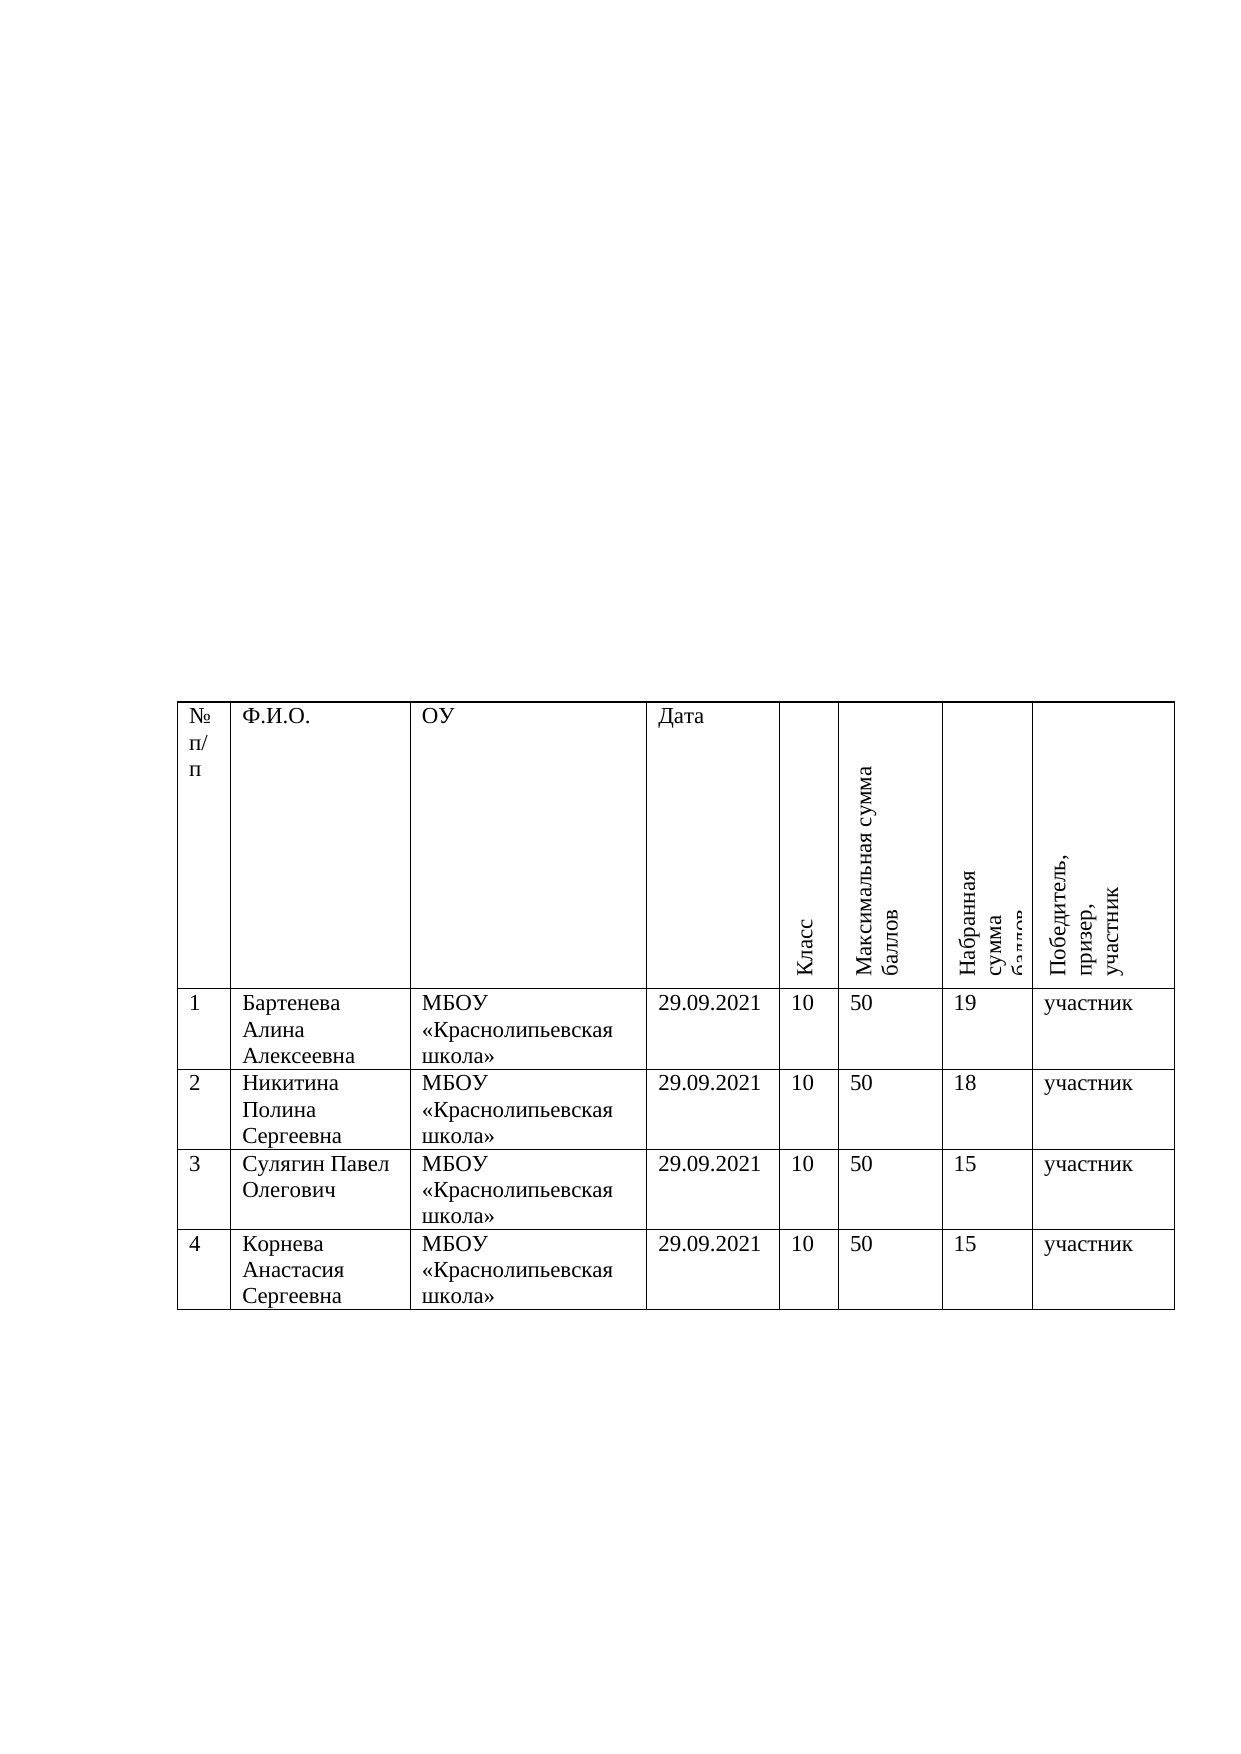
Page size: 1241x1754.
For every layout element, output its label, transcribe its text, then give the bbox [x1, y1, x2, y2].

table_cell 2 [178, 1070, 230, 1148]
table_cell участник [1033, 1070, 1174, 1148]
table_cell участник [1033, 989, 1174, 1068]
table_cell МБОУ «Краснолипьевская школа» [411, 1230, 646, 1309]
table_cell 10 [780, 989, 838, 1068]
table_cell 18 [943, 1070, 1032, 1148]
table_cell участник [1033, 1230, 1174, 1309]
table_header ОУ [411, 703, 646, 988]
table_cell 10 [780, 1070, 838, 1148]
table_cell Сулягин Павел Олегович [231, 1150, 410, 1229]
table_cell 3 [178, 1150, 230, 1229]
table_cell 29.09.2021 [647, 1070, 779, 1148]
table_cell участник [1033, 1150, 1174, 1229]
table_cell 15 [943, 1230, 1032, 1309]
table_cell 29.09.2021 [647, 1150, 779, 1229]
table_cell МБОУ «Краснолипьевская школа» [411, 989, 646, 1068]
table_cell 4 [178, 1230, 230, 1309]
table_cell 1 [178, 989, 230, 1068]
table_cell МБОУ «Краснолипьевская школа» [411, 1150, 646, 1229]
table_cell 15 [943, 1150, 1032, 1229]
table_cell 50 [839, 989, 942, 1068]
table_cell 50 [839, 1150, 942, 1229]
table_header Дата [647, 703, 779, 988]
table_cell 29.09.2021 [647, 1230, 779, 1309]
table_cell Никитина Полина Сергеевна [231, 1070, 410, 1148]
table_cell 29.09.2021 [647, 989, 779, 1068]
table_cell 10 [780, 1150, 838, 1229]
table_cell МБОУ «Краснолипьевская школа» [411, 1070, 646, 1148]
table_cell 50 [839, 1230, 942, 1309]
table_header Класс [780, 703, 838, 988]
table_cell Бартенева Алина Алексеевна [231, 989, 410, 1068]
table_cell 10 [780, 1230, 838, 1309]
table_header Набранная сумма баллов [943, 703, 1032, 988]
table_header Ф.И.О. [231, 703, 410, 988]
table_header Победитель, призер, участник [1033, 703, 1174, 988]
table_header Максимальная сумма баллов [839, 703, 942, 988]
table_header № п/п [178, 703, 230, 988]
table_cell Корнева Анастасия Сергеевна [231, 1230, 410, 1309]
table_cell 50 [839, 1070, 942, 1148]
table_cell 19 [943, 989, 1032, 1068]
